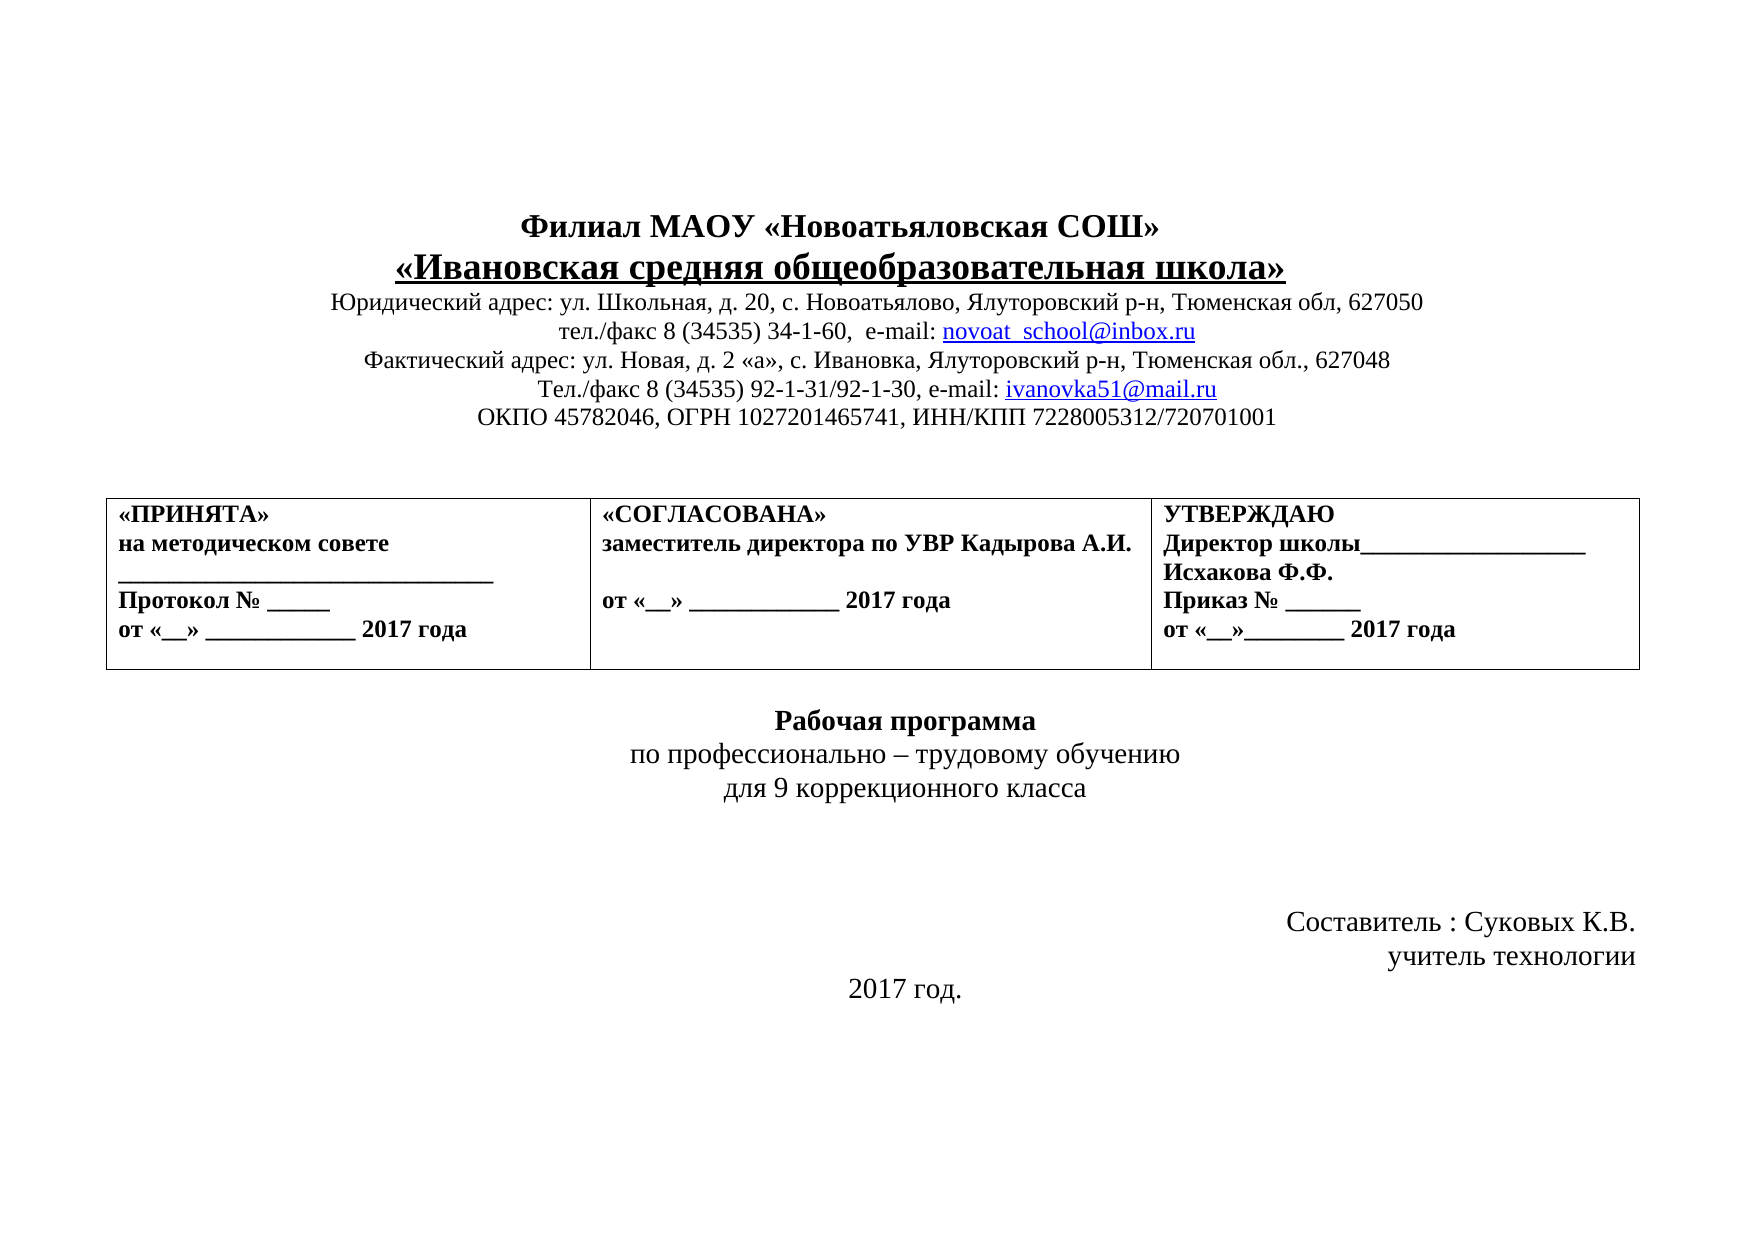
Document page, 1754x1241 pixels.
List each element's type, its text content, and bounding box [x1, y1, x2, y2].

text для 9 коррекционного класса [118, 770, 1636, 804]
text Рабочая программа [118, 703, 1636, 737]
text Юридический адрес: ул. Школьная, д. 20, с. Новоатьялово, Ялуторовский р-н, Тюменская обл, 627050 [118, 287, 1636, 316]
text по профессионально – трудовому обучению [118, 737, 1636, 770]
text тел./факс 8 (34535) 34-1-60, e-mail: novoat_school@inbox.ru [118, 316, 1636, 345]
table_header «ПРИНЯТА» на методическом совете ______________________________ Протокол № _____ от «__» ____________ 2017 года [107, 499, 590, 668]
text Фактический адрес: ул. Новая, д. 2 «а», с. Ивановка, Ялуторовский р-н, Тюменская обл., 627048 [118, 345, 1636, 374]
table_header УТВЕРЖДАЮ Директор школы__________________ Исхакова Ф.Ф. Приказ № ______ от «__»________ 2017 года [1152, 499, 1639, 668]
table_header «СОГЛАСОВАНА» заместитель директора по УВР Кадырова А.И. от «__» ____________ 2017 года [591, 499, 1151, 668]
text 2017 год. [118, 971, 1636, 1005]
text Составитель : Суковых К.В. [118, 904, 1636, 938]
text «Ивановская средняя общеобразовательная школа» [44, 244, 1636, 287]
text Филиал МАОУ «Новоатьяловская СОШ» [44, 206, 1636, 244]
text ОКПО 45782046, ОГРН 1027201465741, ИНН/КПП 7228005312/720701001 [118, 402, 1636, 431]
text Тел./факс 8 (34535) 92-1-31/92-1-30, e-mail: ivanovka51@mail.ru [118, 374, 1636, 402]
text учитель технологии [118, 938, 1636, 971]
